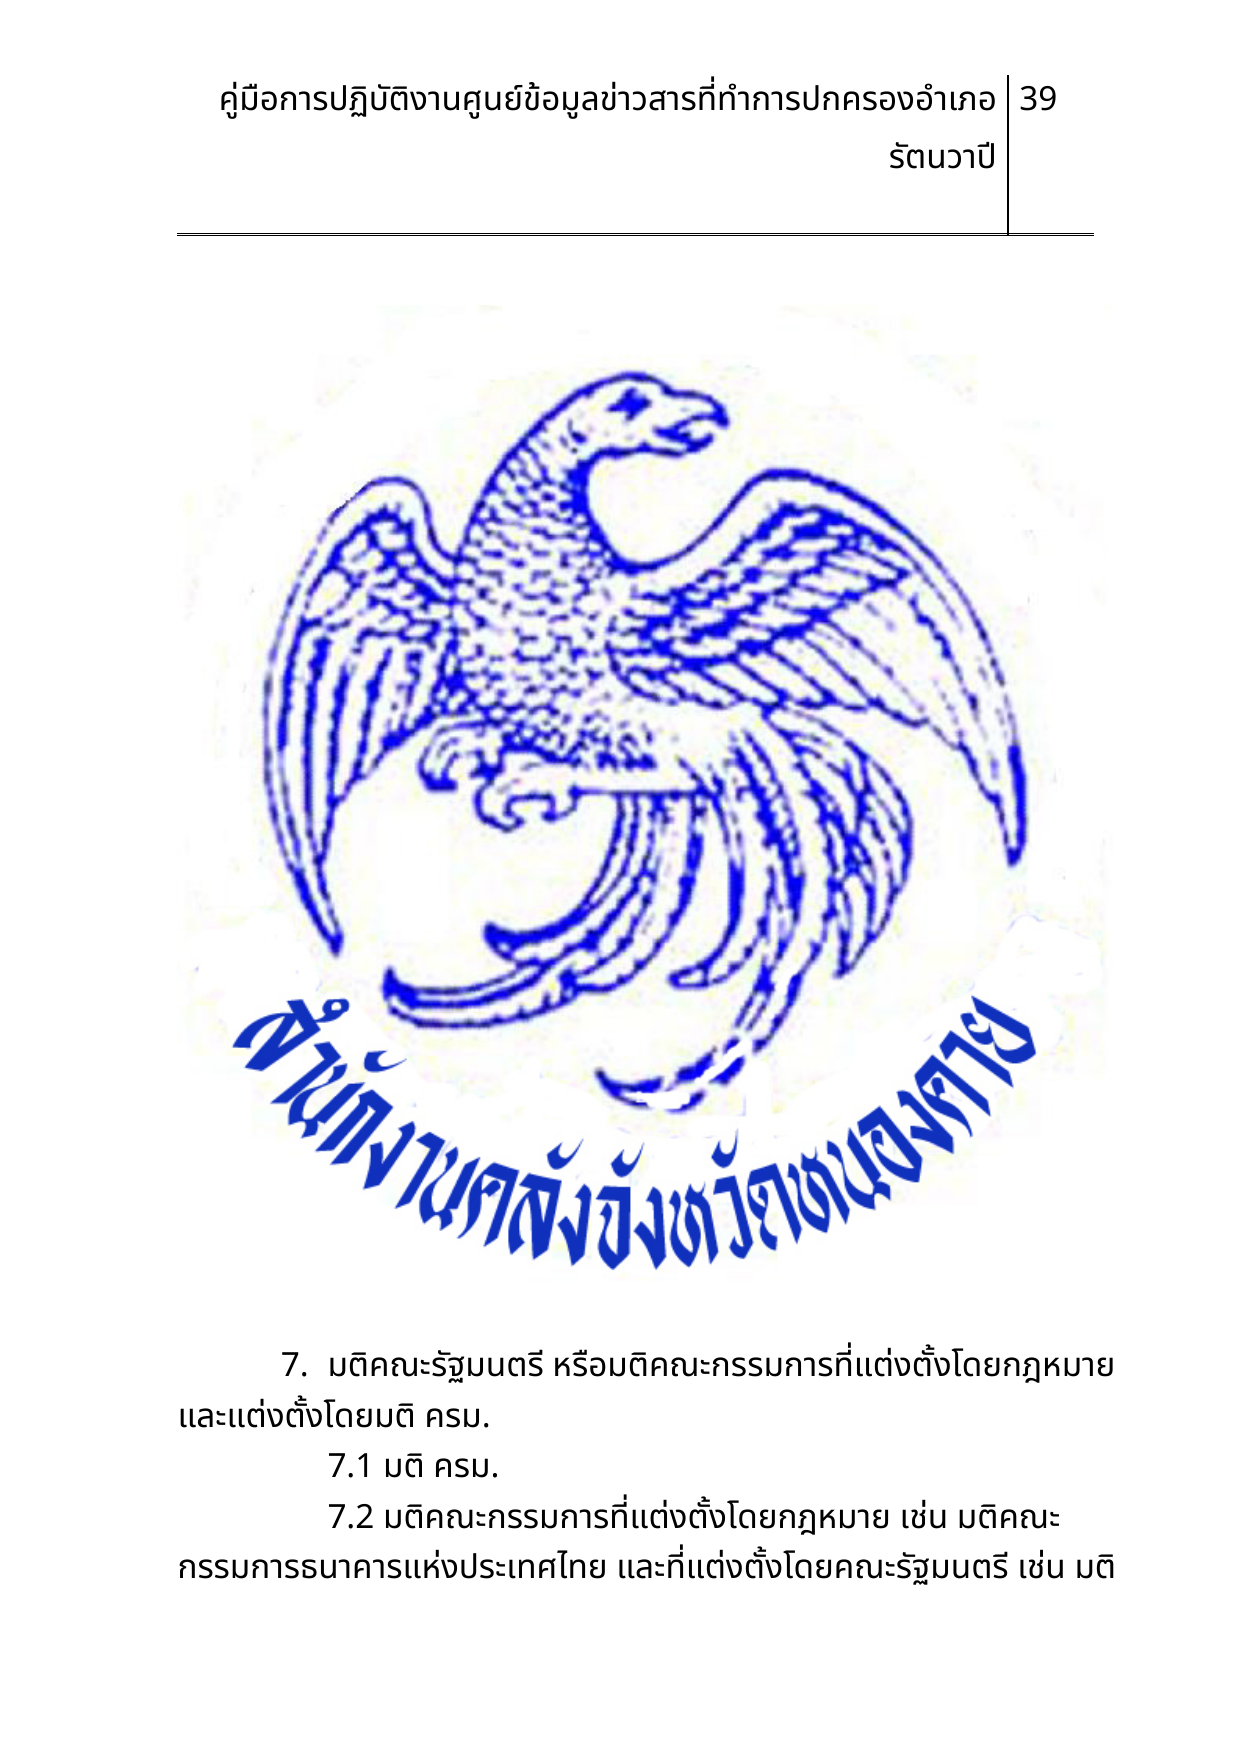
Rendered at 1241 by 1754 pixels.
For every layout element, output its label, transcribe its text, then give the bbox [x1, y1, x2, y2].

text 7. มติคณะรัฐมนตรี หรือมติคณะกรรมการที่แต่งตั้งโดยกฎหมาย และแต่งตั้งโดยมติ ครม. [177, 1341, 1122, 1442]
text 7.2 มติคณะกรรมการที่แต่งตั้งโดยกฎหมาย เช่น มติคณะกรรมการธนาคารแห่งประเทศไทย และที่แต่งตั้งโดยคณะรัฐมนตรี เช่น มติคณะกรรมการข้อมูลข่าวสารของราชการ (กขร.) มติคณะกรรมการกำกับหลักทรัพย์และตลาดหลักทรัพย์ มติคณะกรรมการมาตรฐานสินค้า มติคณะกรรมการสิ่งแวดล้อมแห่งชาติ มติคณะกรรมการกำกับนโยบายราคากลางงานก่อสร้าง เป็นต้น [177, 1493, 1122, 1594]
picture [177, 305, 1114, 1292]
text 7.1 มติ ครม. [177, 1442, 1122, 1493]
